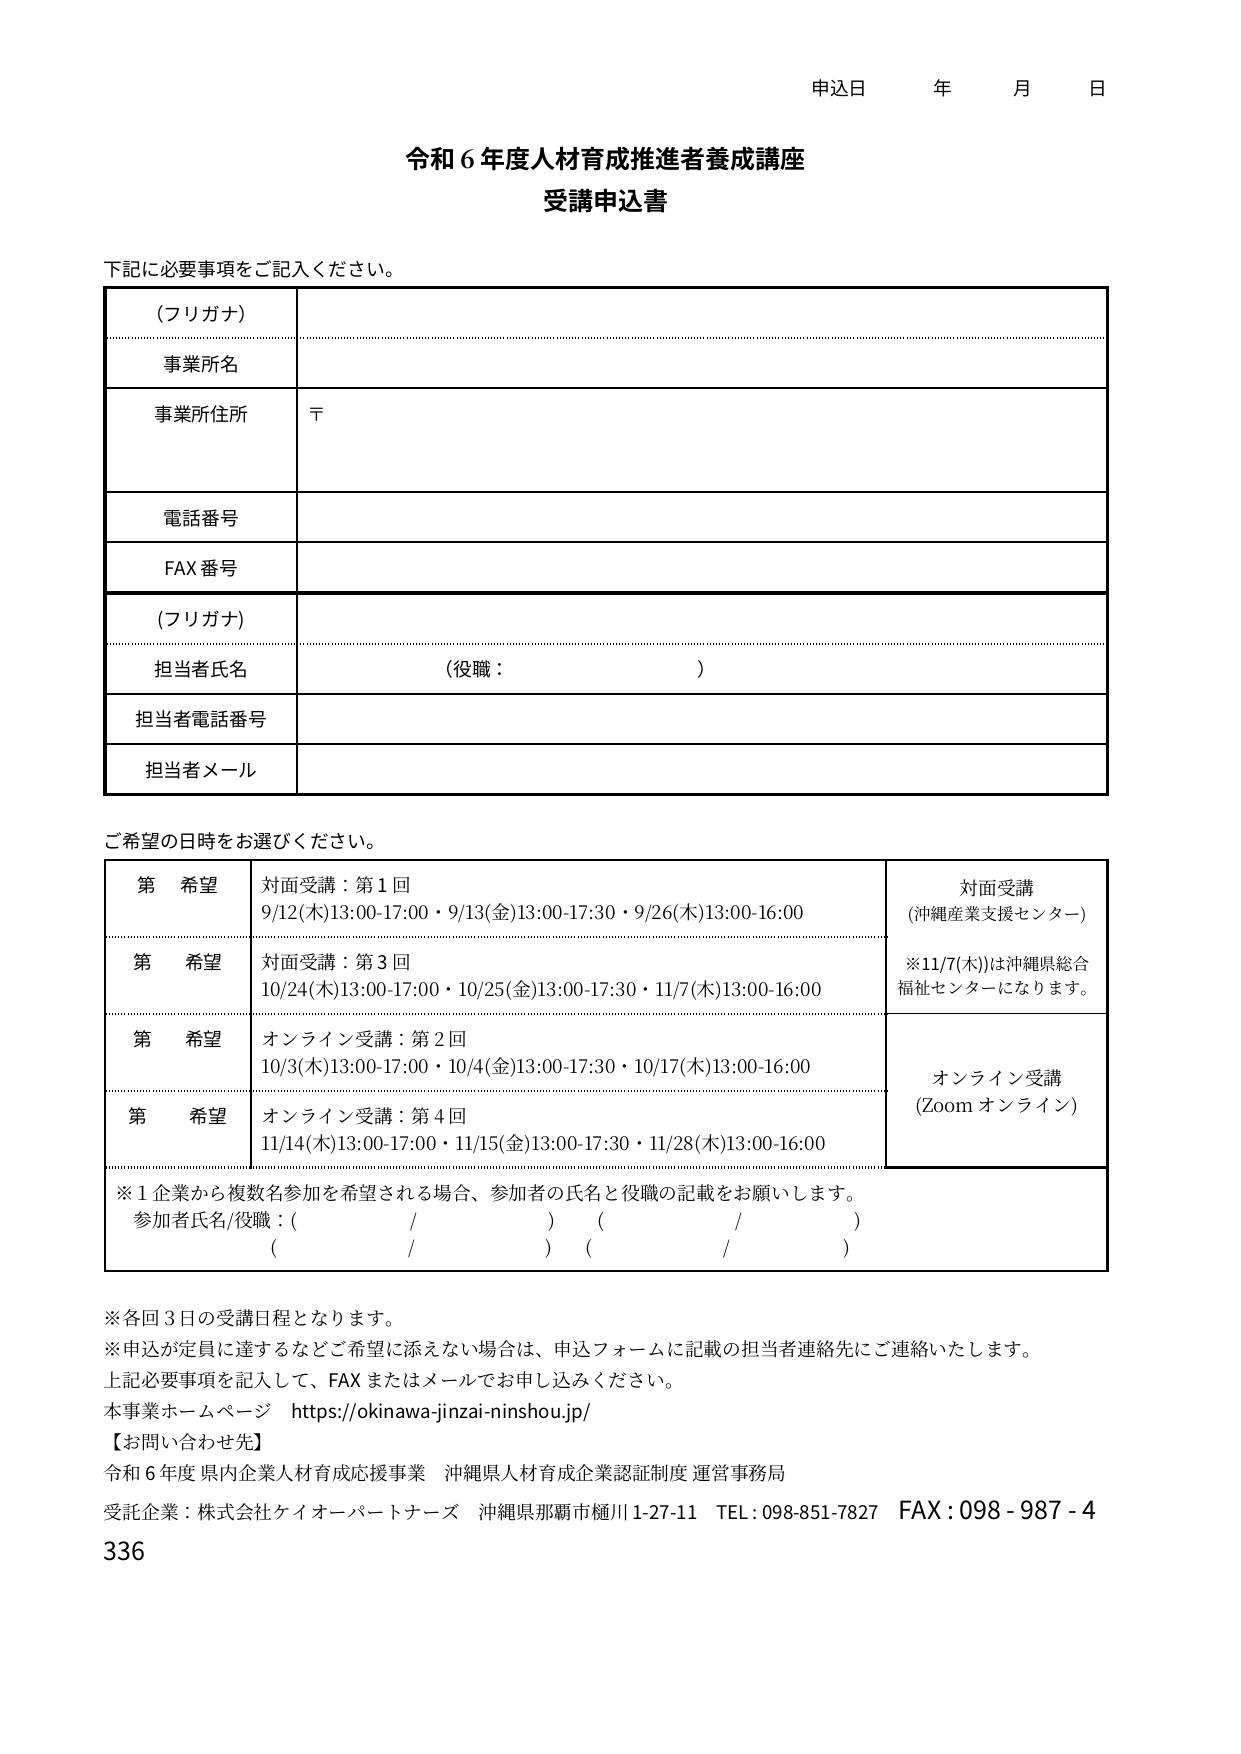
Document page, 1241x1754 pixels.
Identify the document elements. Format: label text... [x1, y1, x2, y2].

table_cell [298, 695, 1106, 743]
table_cell オンライン受講：第2回 10/3(木)13:00-17:00・10/4(金)13:00-17:30・10/17(木)13:00-16:00 [252, 1013, 885, 1089]
table_header 対面受講 (沖縄産業支援センター) ※11/7(木))は沖縄県総合福祉センターになります。 [887, 861, 1106, 1013]
table_cell (フリガナ) [107, 595, 296, 642]
table_header （フリガナ） [107, 289, 296, 337]
table_cell 担当者メール [107, 745, 296, 793]
table_cell [298, 543, 1106, 591]
table_cell オンライン受講 (Zoomオンライン) [887, 1014, 1106, 1166]
table_cell [298, 337, 1106, 387]
text 下記に必要事項をご記入ください。 [103, 254, 1107, 282]
text 受講申込書 [103, 181, 1107, 218]
table_header 第 希望 [106, 861, 250, 936]
table_cell 第 希望 [106, 1013, 250, 1089]
table_cell 担当者氏名 [107, 643, 296, 693]
table_cell [298, 745, 1106, 793]
table_header 対面受講：第1回 9/12(木)13:00-17:00・9/13(金)13:00-17:30・9/26(木)13:00-16:00 [252, 861, 885, 936]
table_cell 担当者電話番号 [107, 695, 296, 743]
table_cell ※１企業から複数名参加を希望される場合、参加者の氏名と役職の記載をお願いします。 参加者氏名/役職：( / ) ( / ) ( / ) ( / ) [106, 1166, 1106, 1270]
table_cell 電話番号 [107, 493, 296, 541]
table_cell オンライン受講：第4回 11/14(木)13:00-17:00・11/15(金)13:00-17:30・11/28(木)13:00-16:00 [252, 1090, 885, 1166]
table_cell 第 希望 [106, 936, 250, 1013]
table_cell 〒 [298, 389, 1106, 491]
text 受託企業：株式会社ケイオーパートナーズ 沖縄県那覇市樋川1-27-11 TEL : 098-851-7827 FAX : 098 - 987 - 4336 [103, 1490, 1107, 1568]
text 令和6年度人材育成推進者養成講座 [103, 140, 1107, 176]
table_cell FAX番号 [107, 543, 296, 591]
text 令和6年度 県内企業人材育成応援事業 沖縄県人材育成企業認証制度 運営事務局 [103, 1459, 1107, 1486]
table_cell [298, 595, 1106, 642]
text ご希望の日時をお選びください。 [103, 827, 1107, 854]
text 本事業ホームページ https://okinawa-jinzai-ninshou.jp/ [103, 1397, 1107, 1424]
table_cell 対面受講：第3回 10/24(木)13:00-17:00・10/25(金)13:00-17:30・11/7(木)13:00-16:00 [252, 936, 885, 1013]
text 申込日 年 月 日 [103, 74, 1107, 101]
text ※各回３日の受講日程となります。 [103, 1303, 1107, 1331]
text 上記必要事項を記入して、FAXまたはメールでお申し込みください。 [103, 1365, 1107, 1393]
table_cell [298, 493, 1106, 541]
text ※申込が定員に達するなどご希望に添えない場合は、申込フォームに記載の担当者連絡先にご連絡いたします。 [103, 1334, 1107, 1361]
table_cell （役職： ） [298, 643, 1106, 693]
table_cell 事業所住所 [107, 389, 296, 491]
text 【お問い合わせ先】 [103, 1428, 1107, 1455]
table_cell 第 希望 [106, 1090, 250, 1166]
table_header [298, 289, 1106, 337]
table_cell 事業所名 [107, 337, 296, 387]
